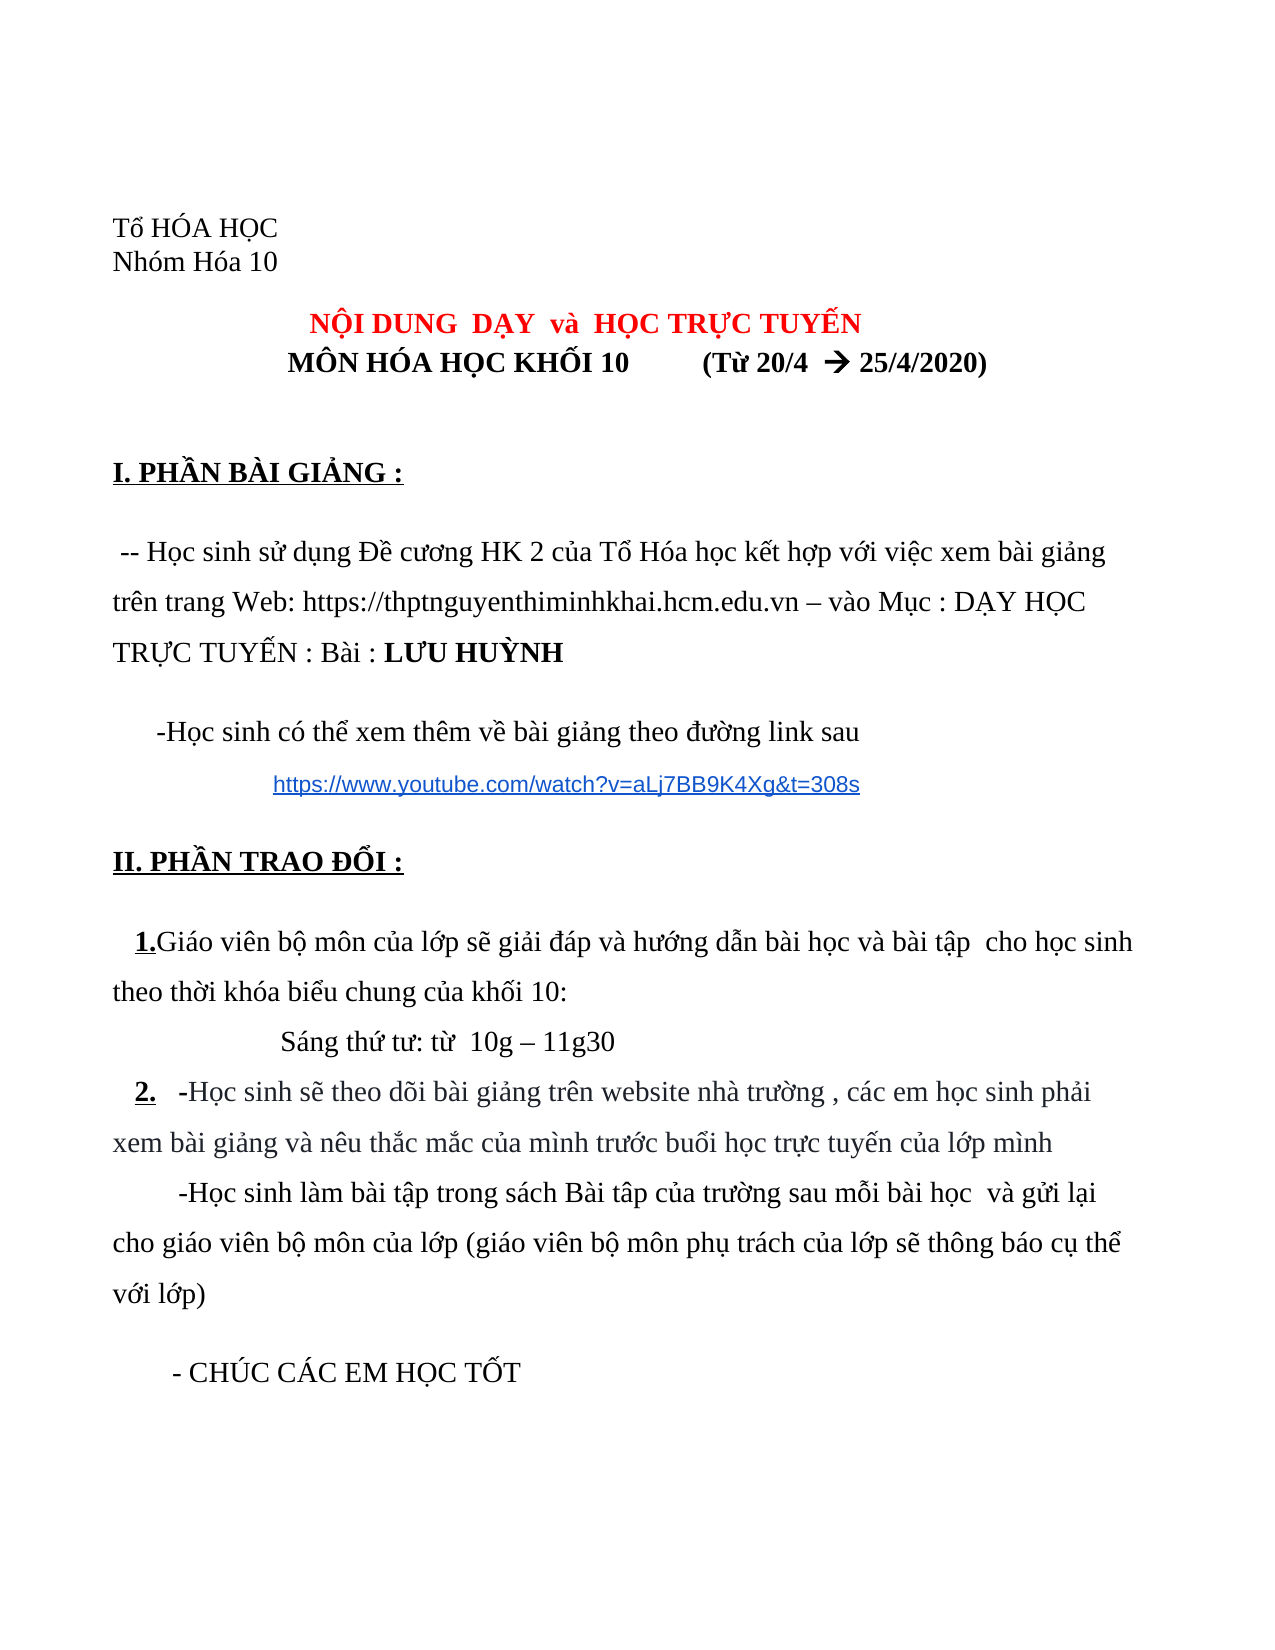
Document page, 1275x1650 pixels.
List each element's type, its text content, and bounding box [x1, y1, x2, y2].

text -Học sinh có thể xem thêm về bài giảng theo đường link sau https://www.youtube.com/watch?v=aLj7BB9K4Xg&t=308s [112, 714, 1144, 798]
text -- Học sinh sử dụng Đề cương HK 2 của Tổ Hóa học kết hợp với việc xem bài giảng trên trang Web: https://thptnguyenthiminhkhai.hcm.edu.vn – vào Mục : DẠY HỌC TRỰC TUYẾN : Bài : LƯU HUỲNH [112, 534, 1144, 668]
text - CHÚC CÁC EM HỌC TỐT [172, 1355, 1144, 1389]
text NỘI DUNG DẠY và HỌC TRỰC TUYẾN MÔN HÓA HỌC KHỐI 10 (Từ 20/4 25/4/2020) [112, 306, 1144, 379]
text I. PHẦN BÀI GIẢNG : [112, 404, 1144, 488]
text 1.Giáo viên bộ môn của lớp sẽ giải đáp và hướng dẫn bài học và bài tập cho học sinh theo thời khóa biểu chung của khối 10: Sáng thứ tư: từ 10g – 11g30 2. -Học sinh sẽ theo dõi bài giảng trên website nhà trường , các em học sinh phải xem bài giảng và nêu thắc mắc của mình trước buổi học trực tuyến của lớp mình -Học sinh làm bài tập trong sách Bài tâp của trường sau mỗi bài học và gửi lại cho giáo viên bộ môn của lớp (giáo viên bộ môn phụ trách của lớp sẽ thông báo cụ thể với lớp) [112, 924, 1144, 1309]
text Tổ HÓA HỌC Nhóm Hóa 10 [112, 211, 1144, 277]
text II. PHẦN TRAO ĐỔI : [112, 844, 1144, 878]
